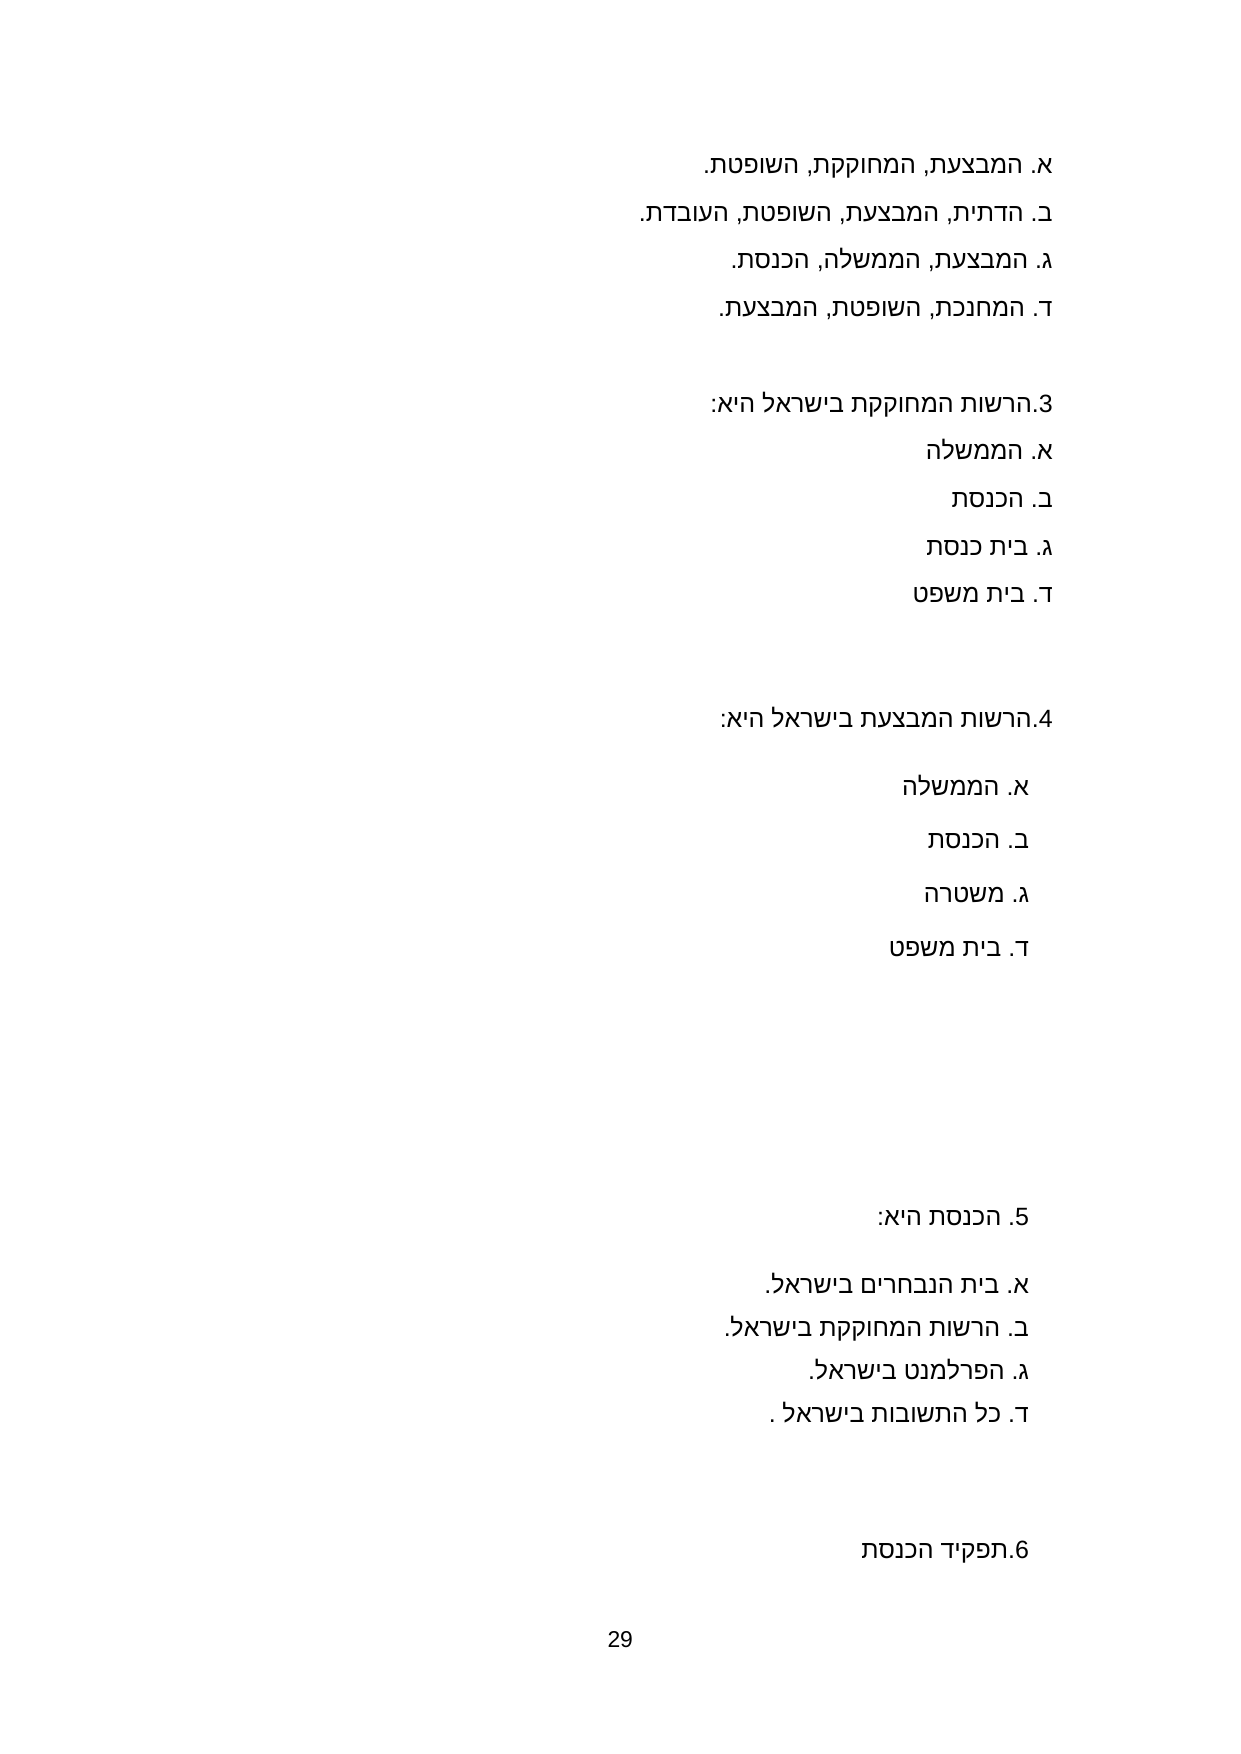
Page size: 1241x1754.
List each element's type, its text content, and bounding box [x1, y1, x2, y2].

text ג. המבצעת, הממשלה, הכנסת. [187, 245, 1053, 274]
text ב. הכנסת [211, 825, 1029, 854]
text 4.הרשות המבצעת בישראל היא: [211, 703, 1053, 732]
text ד. כל התשובות בישראל . [211, 1399, 1029, 1428]
text ב. הדתית, המבצעת, השופטת, העובדת. [187, 198, 1053, 226]
text 3.הרשות המחוקקת בישראל היא: [187, 388, 1053, 417]
text א. המבצעת, המחוקקת, השופטת. [187, 150, 1053, 179]
text ב. הרשות המחוקקת בישראל. [211, 1313, 1029, 1342]
text ג. משטרה [211, 879, 1029, 908]
text א. בית הנבחרים בישראל. [211, 1270, 1029, 1298]
text א. הממשלה [187, 436, 1053, 465]
text ג. בית כנסת [187, 532, 1053, 560]
text 5. הכנסת היא: [211, 1202, 1029, 1230]
text ד. המחנכת, השופטת, המבצעת. [187, 293, 1053, 322]
text ב. הכנסת [187, 484, 1053, 513]
text א. הממשלה [211, 772, 1029, 800]
text 6.תפקיד הכנסת [211, 1535, 1029, 1564]
text ג. הפרלמנט בישראל. [211, 1356, 1029, 1385]
text ד. בית משפט [187, 579, 1053, 608]
text ד. בית משפט [211, 933, 1029, 962]
